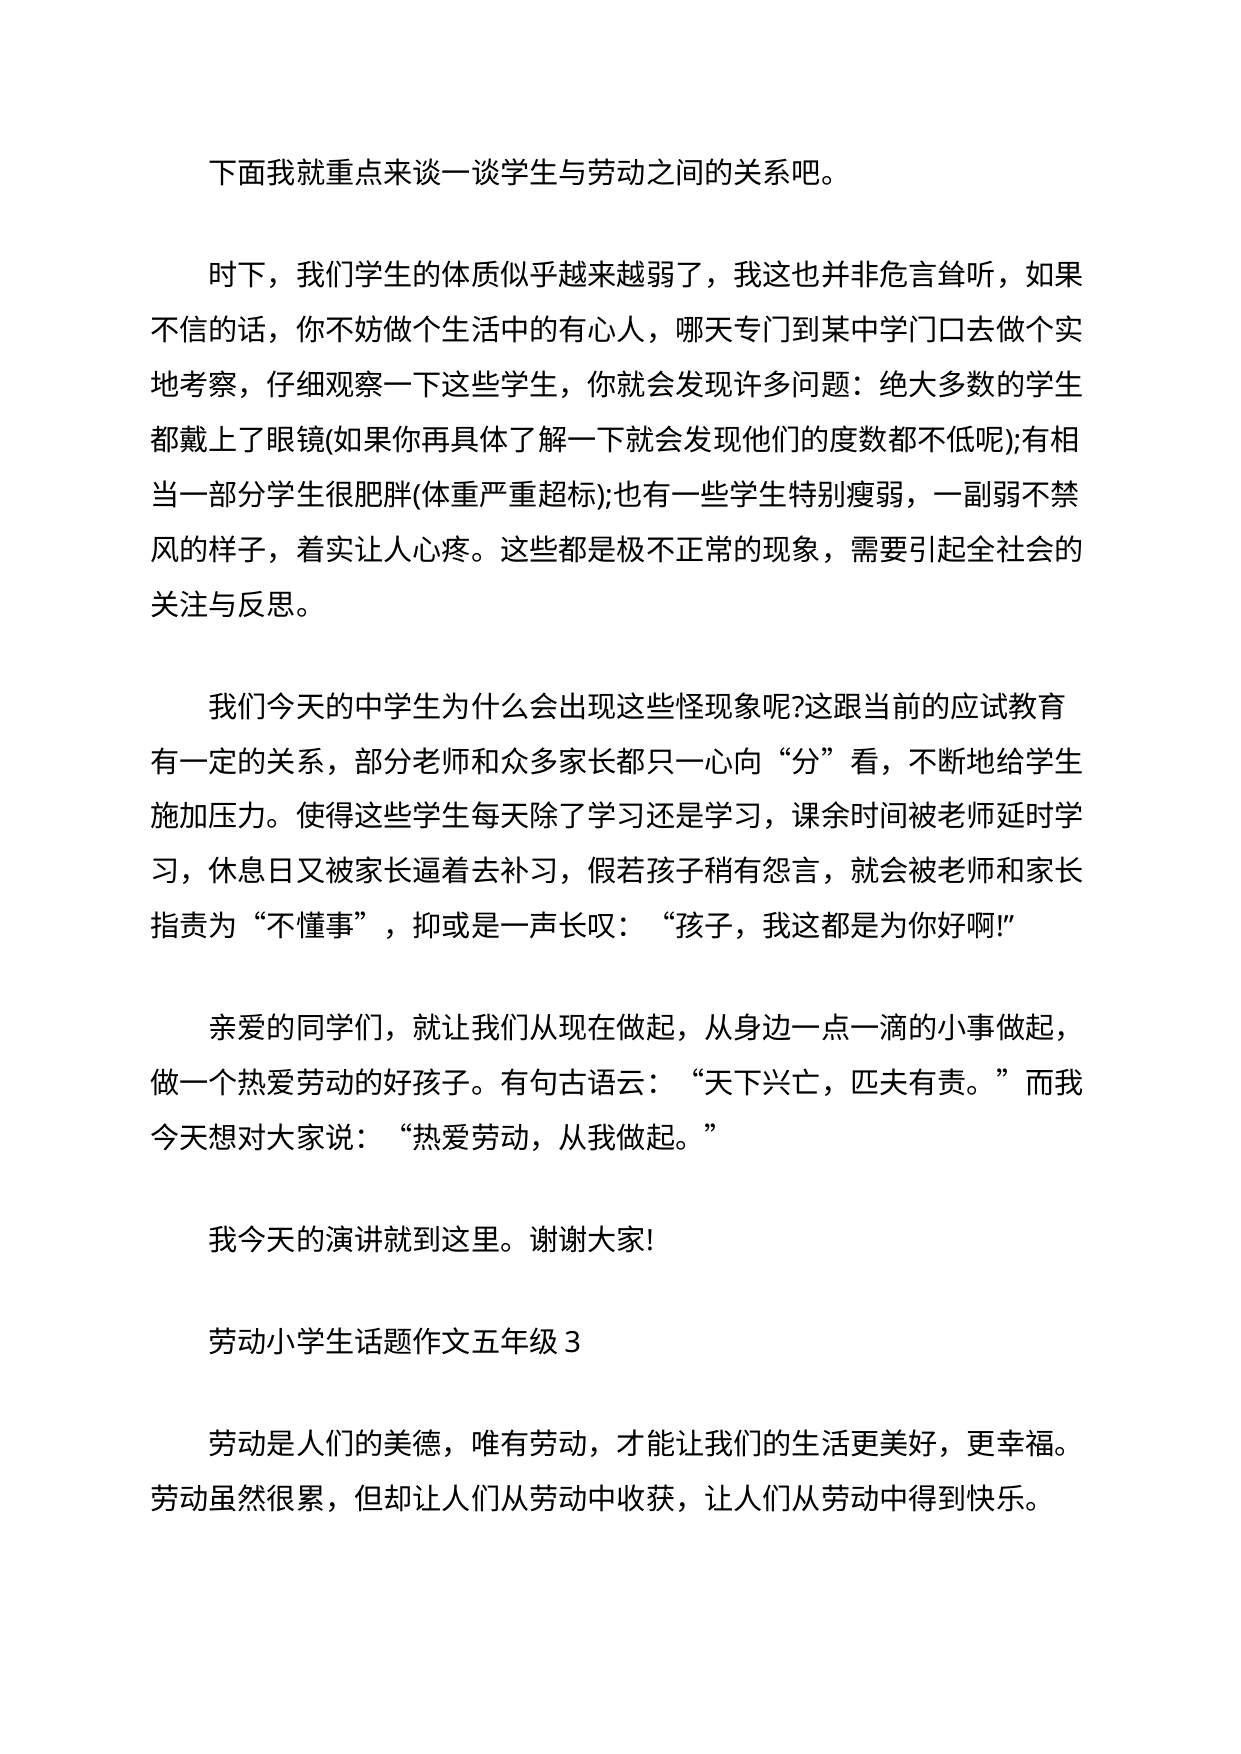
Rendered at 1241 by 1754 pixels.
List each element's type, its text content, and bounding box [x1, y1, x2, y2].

text 我们今天的中学生为什么会出现这些怪现象呢?这跟当前的应试教育有一定的关系，部分老师和众多家长都只一心向“分”看，不断地给学生施加压力。使得这些学生每天除了学习还是学习，课余时间被老师延时学习，休息日又被家长逼着去补习，假若孩子稍有怨言，就会被老师和家长指责为“不懂事”，抑或是一声长叹：“孩子，我这都是为你好啊!” [150, 683, 1090, 945]
text 时下，我们学生的体质似乎越来越弱了，我这也并非危言耸听，如果不信的话，你不妨做个生活中的有心人，哪天专门到某中学门口去做个实地考察，仔细观察一下这些学生，你就会发现许多问题：绝大多数的学生都戴上了眼镜(如果你再具体了解一下就会发现他们的度数都不低呢);有相当一部分学生很肥胖(体重严重超标);也有一些学生特别瘦弱，一副弱不禁风的样子，着实让人心疼。这些都是极不正常的现象，需要引起全社会的关注与反思。 [150, 252, 1090, 624]
text 我今天的演讲就到这里。谢谢大家! [150, 1216, 1090, 1259]
text 劳动小学生话题作文五年级3 [150, 1318, 1090, 1361]
text 劳动是人们的美德，唯有劳动，才能让我们的生活更美好，更幸福。劳动虽然很累，但却让人们从劳动中收获，让人们从劳动中得到快乐。 [150, 1420, 1090, 1517]
text 下面我就重点来谈一谈学生与劳动之间的关系吧。 [150, 150, 1090, 192]
text 亲爱的同学们，就让我们从现在做起，从身边一点一滴的小事做起，做一个热爱劳动的好孩子。有句古语云：“天下兴亡，匹夫有责。”而我今天想对大家说：“热爱劳动，从我做起。” [150, 1005, 1090, 1157]
